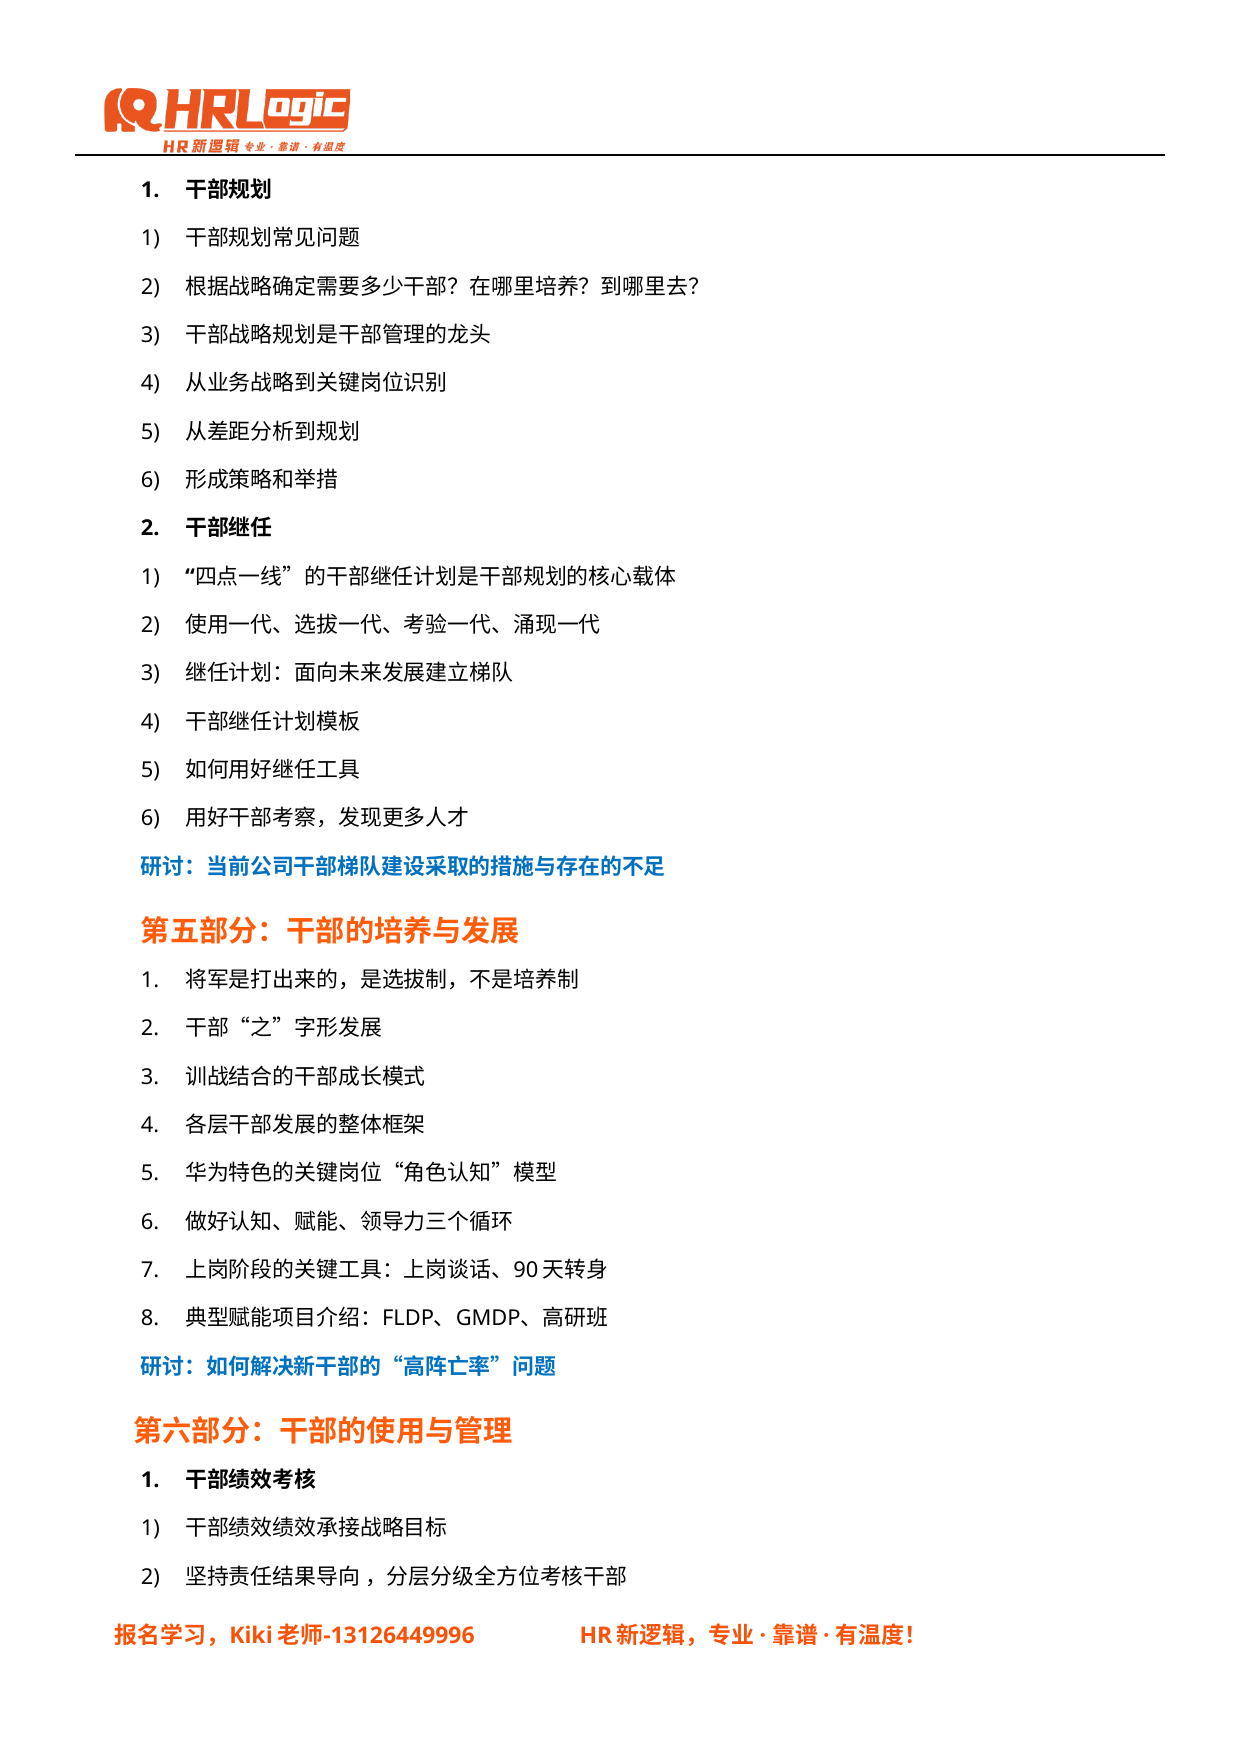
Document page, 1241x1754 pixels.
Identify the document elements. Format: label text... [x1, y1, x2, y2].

list 干部“之”字形发展 [141, 1010, 1165, 1042]
list 如何用好继任工具 [141, 752, 1165, 784]
list 干部继任 [141, 510, 1165, 542]
list 上岗阶段的关键工具：上岗谈话、90天转身 [141, 1252, 1165, 1284]
list 继任计划：面向未来发展建立梯队 [141, 655, 1165, 687]
list 用好干部考察，发现更多人才 [141, 800, 1165, 832]
list 华为特色的关键岗位“角色认知”模型 [141, 1155, 1165, 1187]
list 干部规划 [141, 172, 1165, 204]
list 使用一代、选拔一代、考验一代、涌现一代 [141, 607, 1165, 639]
list 干部绩效考核 [141, 1462, 1165, 1494]
list 干部继任计划模板 [141, 703, 1165, 736]
list 坚持责任结果导向 ，分层分级全方位考核干部 [141, 1558, 1165, 1591]
list 将军是打出来的，是选拔制，不是培养制 [141, 962, 1165, 994]
list 各层干部发展的整体框架 [141, 1107, 1165, 1139]
list 干部绩效绩效承接战略目标 [141, 1510, 1165, 1542]
list 根据战略确定需要多少干部？在哪里培养？到哪里去？ [141, 268, 1165, 301]
list 典型赋能项目介绍：FLDP、GMDP、高研班 [141, 1300, 1165, 1332]
list 做好认知、赋能、领导力三个循环 [141, 1203, 1165, 1236]
list 研讨：当前公司干部梯队建设采取的措施与存在的不足 [75, 848, 1165, 881]
list 形成策略和举措 [141, 462, 1165, 494]
list 从差距分析到规划 [141, 413, 1165, 446]
list 干部战略规划是干部管理的龙头 [141, 317, 1165, 349]
list 研讨：如何解决新干部的“高阵亡率”问题 [75, 1348, 1165, 1381]
list 干部规划常见问题 [141, 220, 1165, 252]
picture [104, 88, 350, 153]
list “四点一线”的干部继任计划是干部规划的核心载体 [141, 558, 1165, 591]
list 训战结合的干部成长模式 [141, 1058, 1165, 1091]
text 第五部分：干部的培养与发展 [141, 897, 1165, 962]
text 第六部分：干部的使用与管理 [75, 1397, 1165, 1462]
list 从业务战略到关键岗位识别 [141, 365, 1165, 397]
